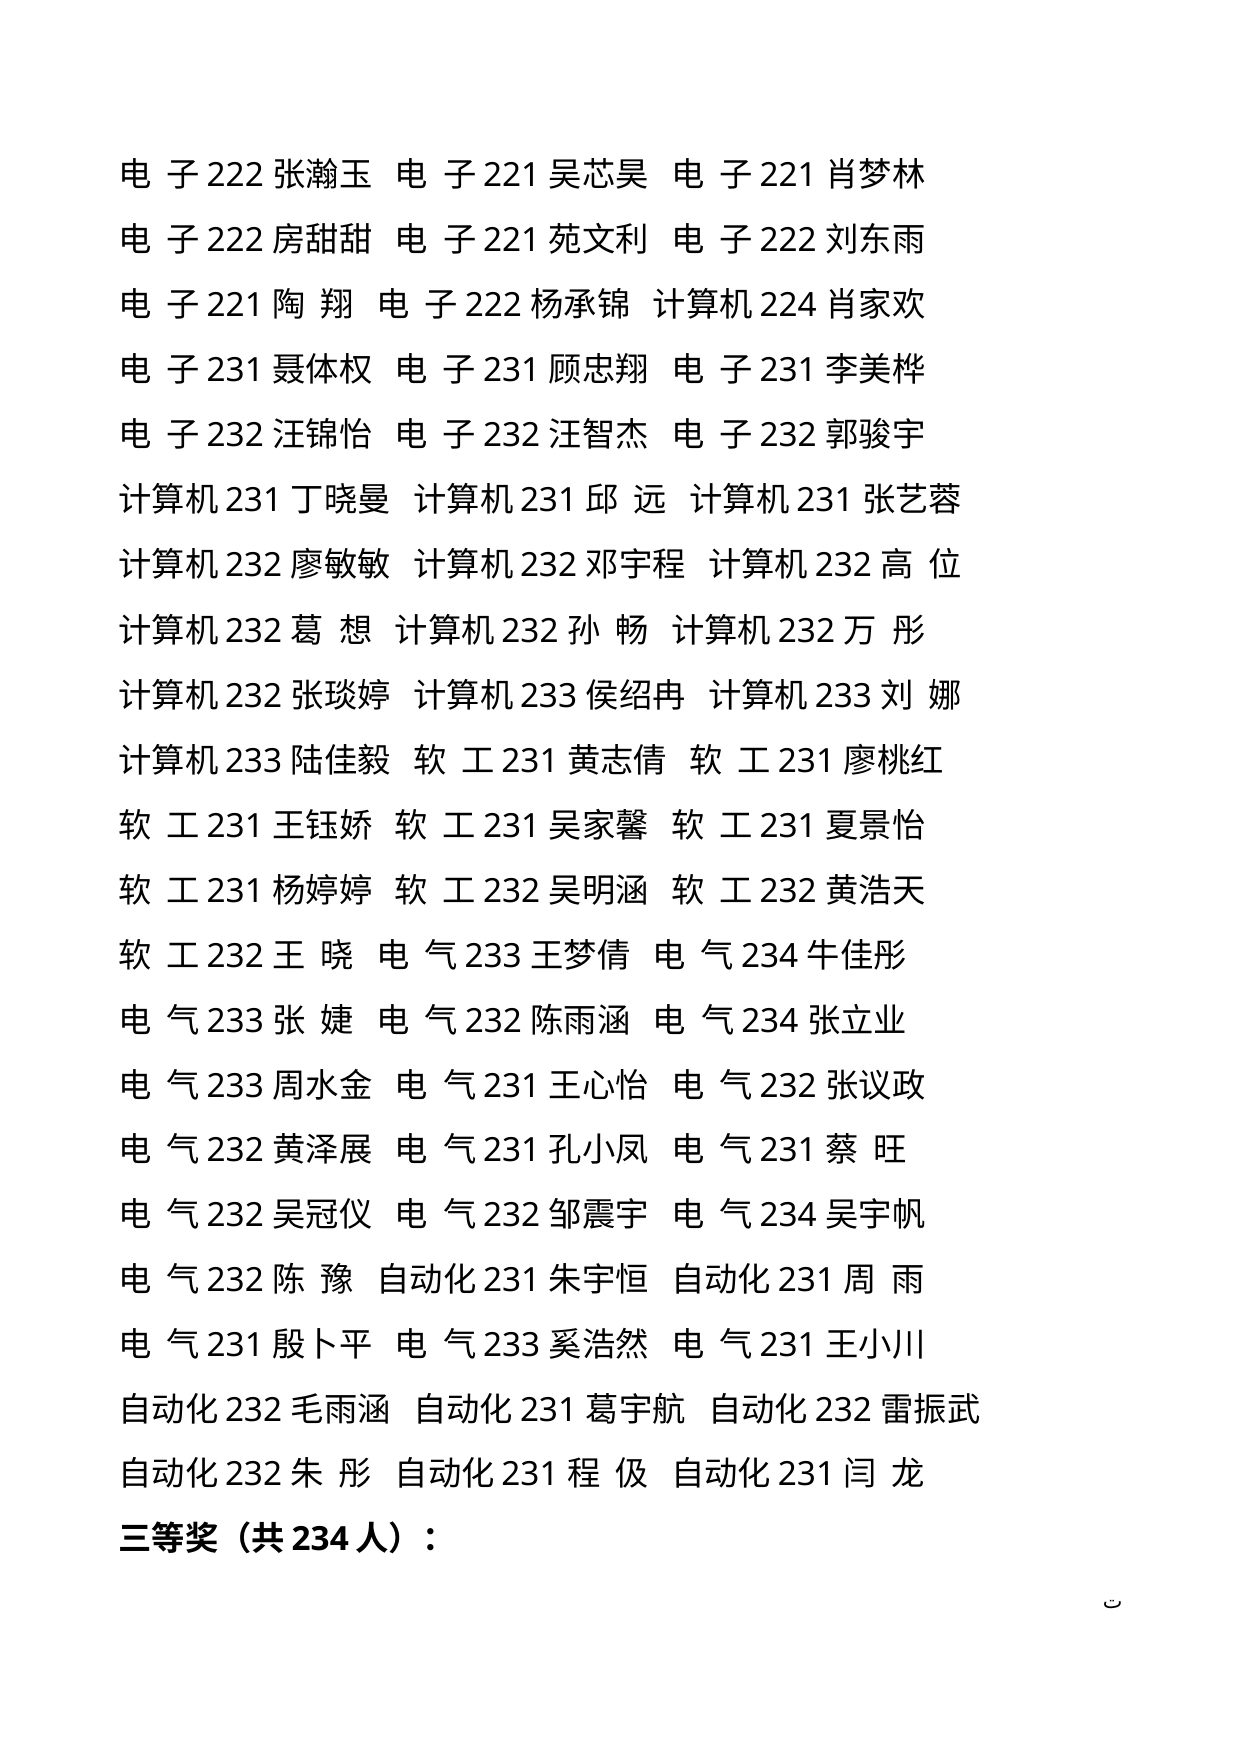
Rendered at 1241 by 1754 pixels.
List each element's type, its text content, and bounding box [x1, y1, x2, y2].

text 电 子231 聂体权 电 子231 顾忠翔 电 子231 李美桦 [118, 343, 1122, 391]
text 电 气232 黄泽展 电 气231 孔小凤 电 气231 蔡 旺 [118, 1123, 1175, 1172]
text 电 气233 张 婕 电 气232 陈雨涵 电 气234 张立业 [118, 994, 1175, 1042]
text 电 子222 张瀚玉 电 子221 吴芯昊 电 子221 肖梦林 [118, 148, 1122, 196]
text 电 子222 房甜甜 电 子221 苑文利 电 子222 刘东雨 [118, 213, 1122, 261]
text 自动化232 朱 彤 自动化231 程 伋 自动化231 闫 龙 [118, 1447, 1175, 1496]
text 自动化232 毛雨涵 自动化231 葛宇航 自动化232 雷振武 [118, 1382, 1175, 1431]
text 计算机231 丁晓曼 计算机231 邱 远 计算机231 张艺蓉 [118, 473, 1122, 522]
text 计算机232 廖敏敏 计算机232 邓宇程 计算机232 高 位 [118, 538, 1122, 587]
text 电 气232 陈 豫 自动化231 朱宇恒 自动化231 周 雨 [118, 1253, 1175, 1301]
text 计算机232 葛 想 计算机232 孙 畅 计算机232 万 彤 [118, 603, 1122, 652]
text 计算机232 张琰婷 计算机233 侯绍冉 计算机233 刘 娜 [118, 668, 1122, 717]
text 电 气231 殷卜平 电 气233 奚浩然 电 气231 王小川 [118, 1318, 1175, 1366]
text 三等奖（共234人）： [118, 1512, 1175, 1560]
text 软 工231 王钰娇 软 工231 吴家馨 软 工231 夏景怡 [118, 799, 1122, 847]
text 电 子221 陶 翔 电 子222 杨承锦 计算机224 肖家欢 [118, 278, 1122, 326]
text 电 气232 吴冠仪 电 气232 邹震宇 电 气234 吴宇帆 [118, 1188, 1175, 1236]
text 计算机233 陆佳毅 软 工231 黄志倩 软 工231 廖桃红 [118, 733, 1122, 782]
text 软 工231 杨婷婷 软 工232 吴明涵 软 工232 黄浩天 [118, 864, 1122, 912]
text 电 子232 汪锦怡 电 子232 汪智杰 电 子232 郭骏宇 [118, 408, 1122, 456]
text 软 工232 王 晓 电 气233 王梦倩 电 气234 牛佳彤 [118, 929, 1175, 977]
text 电 气233 周水金 电 气231 王心怡 电 气232 张议政 [118, 1058, 1175, 1107]
